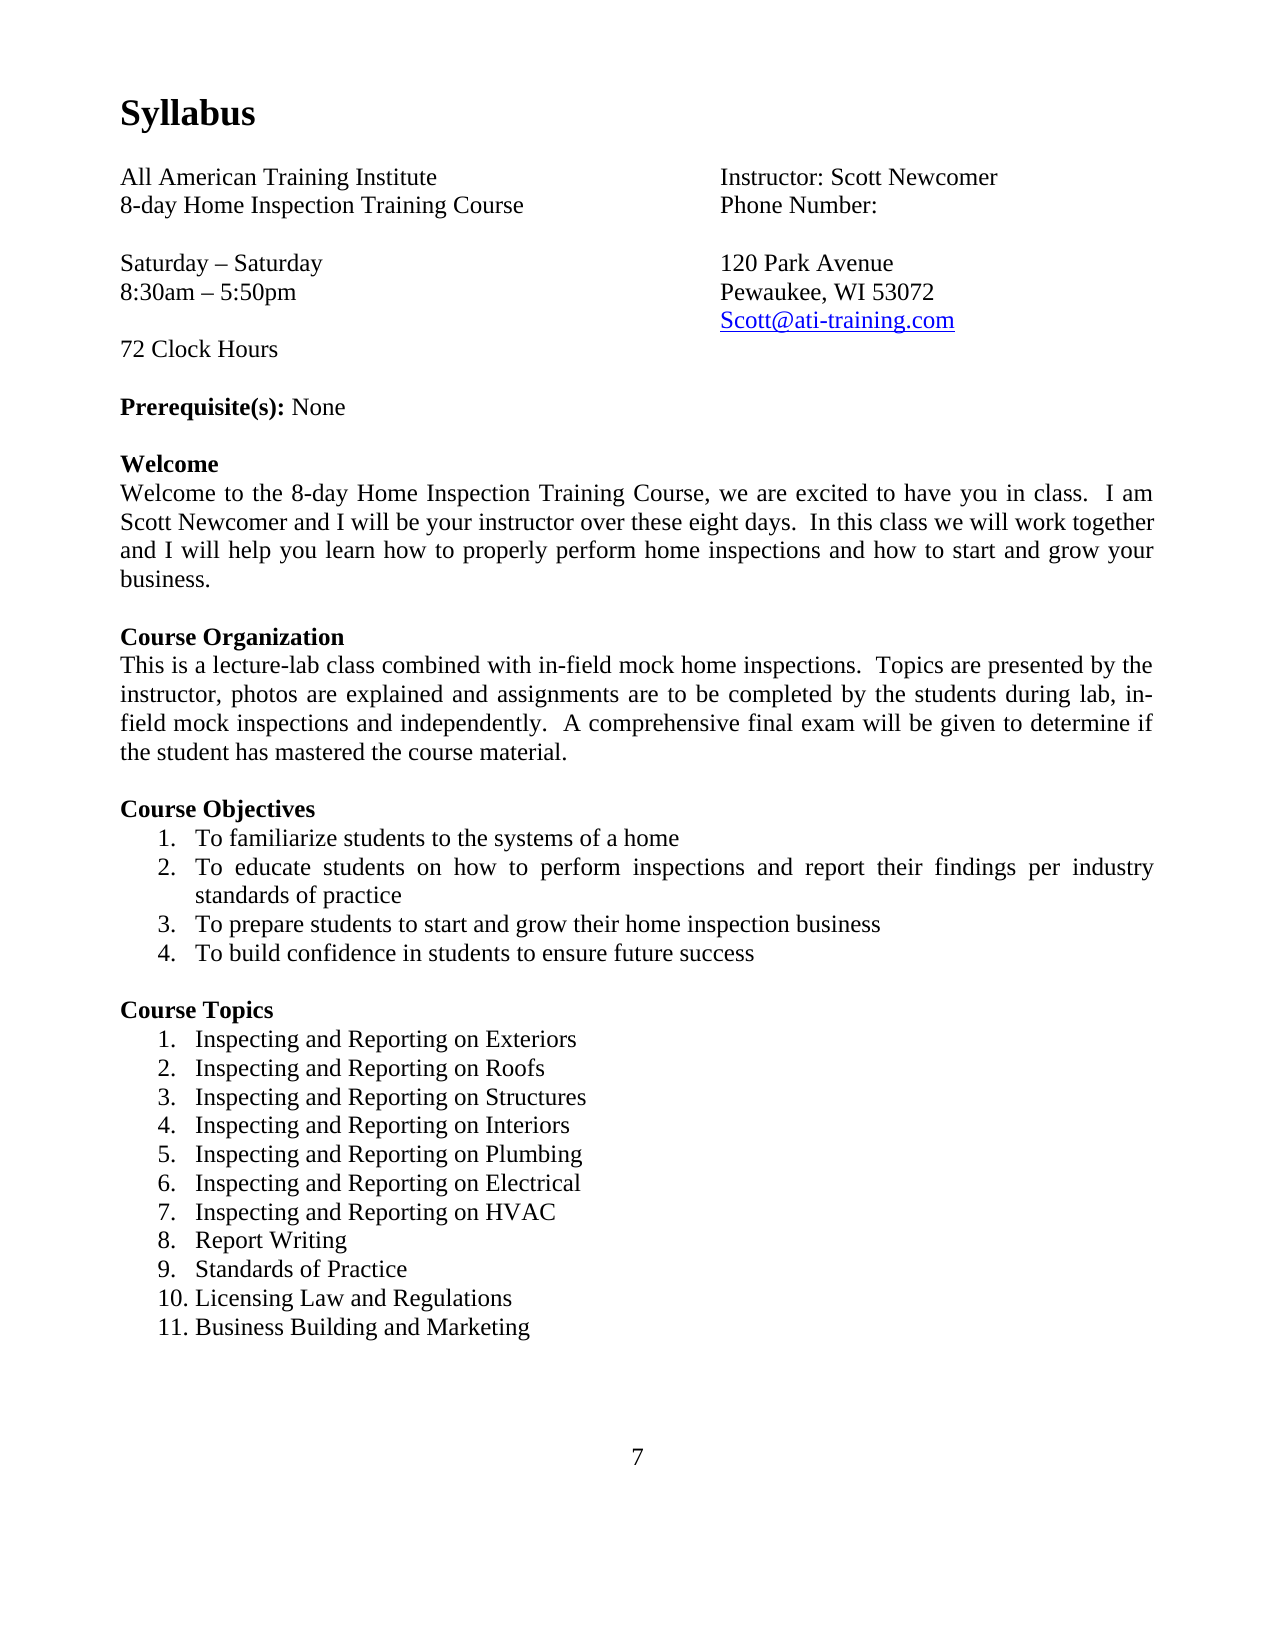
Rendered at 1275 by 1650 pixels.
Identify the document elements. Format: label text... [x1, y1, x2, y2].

list Inspecting and Reporting on Interiors [157, 1111, 1155, 1139]
text All American Training Institute Instructor: Scott Newcomer [120, 162, 1155, 191]
text Course Objectives [120, 794, 1155, 823]
text Course Organization [120, 622, 1155, 651]
text This is a lecture-lab class combined with in-field mock home inspections. Topics are presented by the instructor, photos are explained and assignments are to be completed by the students during lab, in-field mock inspections and independently. A comprehensive final exam will be given to determine if the student has mastered the course material. [120, 651, 1155, 766]
list To familiarize students to the systems of a home [157, 823, 1155, 852]
list Report Writing [157, 1226, 1155, 1254]
text Prerequisite(s): None [120, 392, 1155, 421]
list To prepare students to start and grow their home inspection business [157, 909, 1155, 938]
list Inspecting and Reporting on Plumbing [157, 1139, 1155, 1168]
text Welcome to the 8-day Home Inspection Training Course, we are excited to have you in class. I am Scott Newcomer and I will be your instructor over these eight days. In this class we will work together and I will help you learn how to properly perform home inspections and how to start and grow your business. [120, 478, 1155, 593]
list Business Building and Marketing [157, 1312, 1155, 1341]
list To educate students on how to perform inspections and report their findings per industry standards of practice [157, 852, 1155, 909]
text 8-day Home Inspection Training Course Phone Number: [120, 191, 1155, 219]
list Licensing Law and Regulations [157, 1283, 1155, 1312]
list To build confidence in students to ensure future success [157, 938, 1155, 967]
list Inspecting and Reporting on Exteriors [157, 1024, 1155, 1053]
text Syllabus [120, 90, 1155, 133]
list Inspecting and Reporting on Electrical [157, 1168, 1155, 1197]
text 72 Clock Hours [120, 334, 1155, 363]
list Standards of Practice [157, 1254, 1155, 1283]
list Inspecting and Reporting on Structures [157, 1082, 1155, 1111]
text Saturday – Saturday 120 Park Avenue [120, 248, 1155, 277]
list Inspecting and Reporting on HVAC [157, 1197, 1155, 1226]
text Welcome [120, 449, 1155, 478]
list Inspecting and Reporting on Roofs [157, 1053, 1155, 1082]
text 8:30am – 5:50pm Pewaukee, WI 53072 [120, 277, 1155, 306]
text Scott@ati-training.com [120, 306, 1155, 334]
text Course Topics [120, 996, 1155, 1024]
